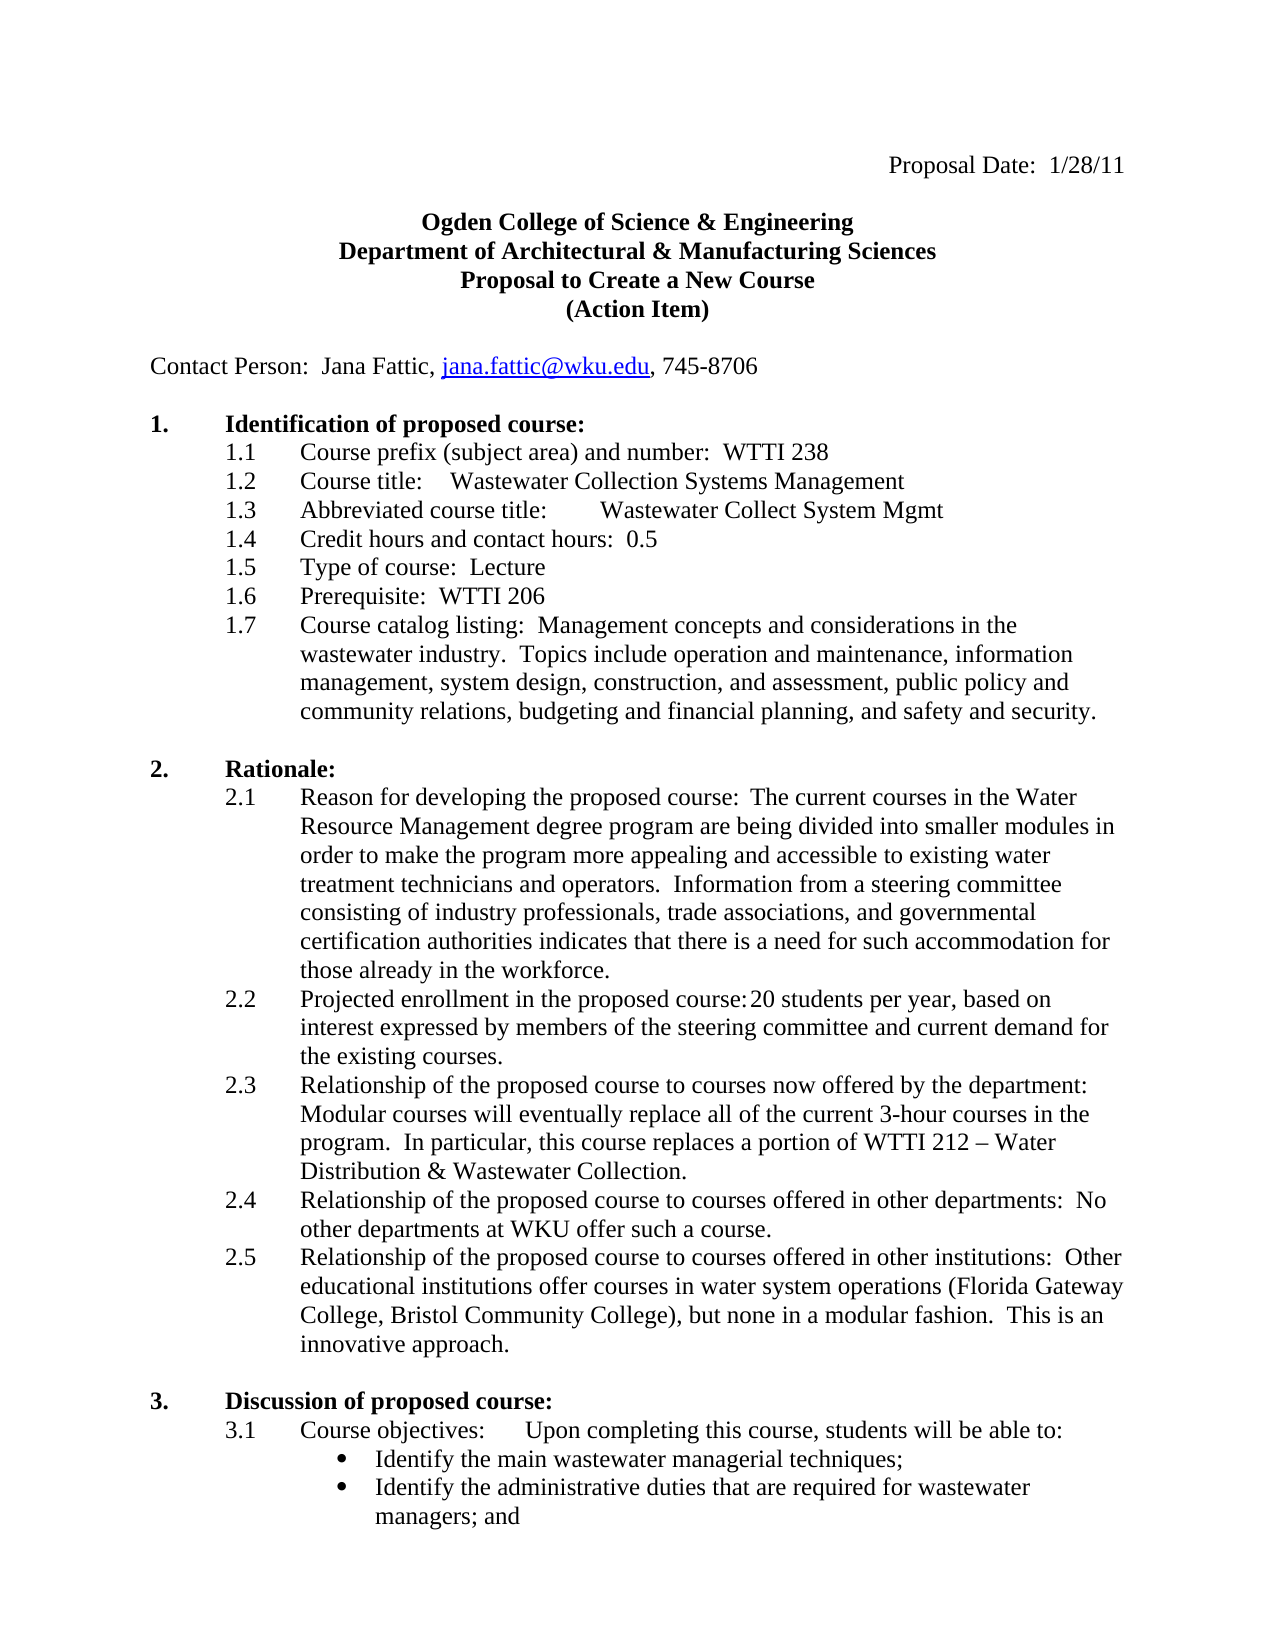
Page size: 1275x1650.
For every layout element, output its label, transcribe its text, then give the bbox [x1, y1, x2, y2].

list Course title: Wastewater Collection Systems Management [225, 466, 1125, 495]
text Department of Architectural & Manufacturing Sciences [150, 236, 1125, 265]
text 3. Discussion of proposed course: [150, 1386, 1125, 1415]
list Projected enrollment in the proposed course: 20 students per year, based on interest expressed by members of the steering committee and current demand for the existing courses. [225, 984, 1125, 1070]
list Prerequisite: WTTI 206 [225, 581, 1125, 610]
list Relationship of the proposed course to courses offered in other institutions: Other educational institutions offer courses in water system operations (Florida Gateway College, Bristol Community College), but none in a modular fashion. This is an innovative approach. [225, 1242, 1125, 1357]
text Ogden College of Science & Engineering [150, 207, 1125, 236]
list Reason for developing the proposed course: The current courses in the Water Resource Management degree program are being divided into smaller modules in order to make the program more appealing and accessible to existing water treatment technicians and operators. Information from a steering committee consisting of industry professionals, trade associations, and governmental certification authorities indicates that there is a need for such accommodation for those already in the workforce. [225, 782, 1125, 984]
text Proposal to Create a New Course [150, 265, 1125, 294]
list Course objectives: Upon completing this course, students will be able to: [225, 1415, 1125, 1444]
list Abbreviated course title: Wastewater Collect System Mgmt [225, 495, 1125, 524]
list Identify the main wastewater managerial techniques; [337, 1444, 1125, 1472]
list Relationship of the proposed course to courses offered in other departments: No other departments at WKU offer such a course. [225, 1185, 1125, 1242]
list Type of course: Lecture [225, 552, 1125, 581]
list Course prefix (subject area) and number: WTTI 238 [225, 437, 1125, 466]
list Identify the administrative duties that are required for wastewater managers; and [337, 1472, 1125, 1530]
list Course catalog listing: Management concepts and considerations in the wastewater industry. Topics include operation and maintenance, information management, system design, construction, and assessment, public policy and community relations, budgeting and financial planning, and safety and security. [225, 610, 1125, 725]
text Proposal Date: 1/28/11 [150, 150, 1125, 179]
text 2. Rationale: [150, 754, 1125, 782]
list Credit hours and contact hours: 0.5 [225, 524, 1125, 552]
list Relationship of the proposed course to courses now offered by the department: Modular courses will eventually replace all of the current 3-hour courses in the program. In particular, this course replaces a portion of WTTI 212 – Water Distribution & Wastewater Collection. [225, 1070, 1125, 1185]
text Contact Person: Jana Fattic, jana.fattic@wku.edu, 745-8706 [150, 351, 1125, 380]
text 1. Identification of proposed course: [150, 409, 1125, 437]
text (Action Item) [150, 294, 1125, 322]
